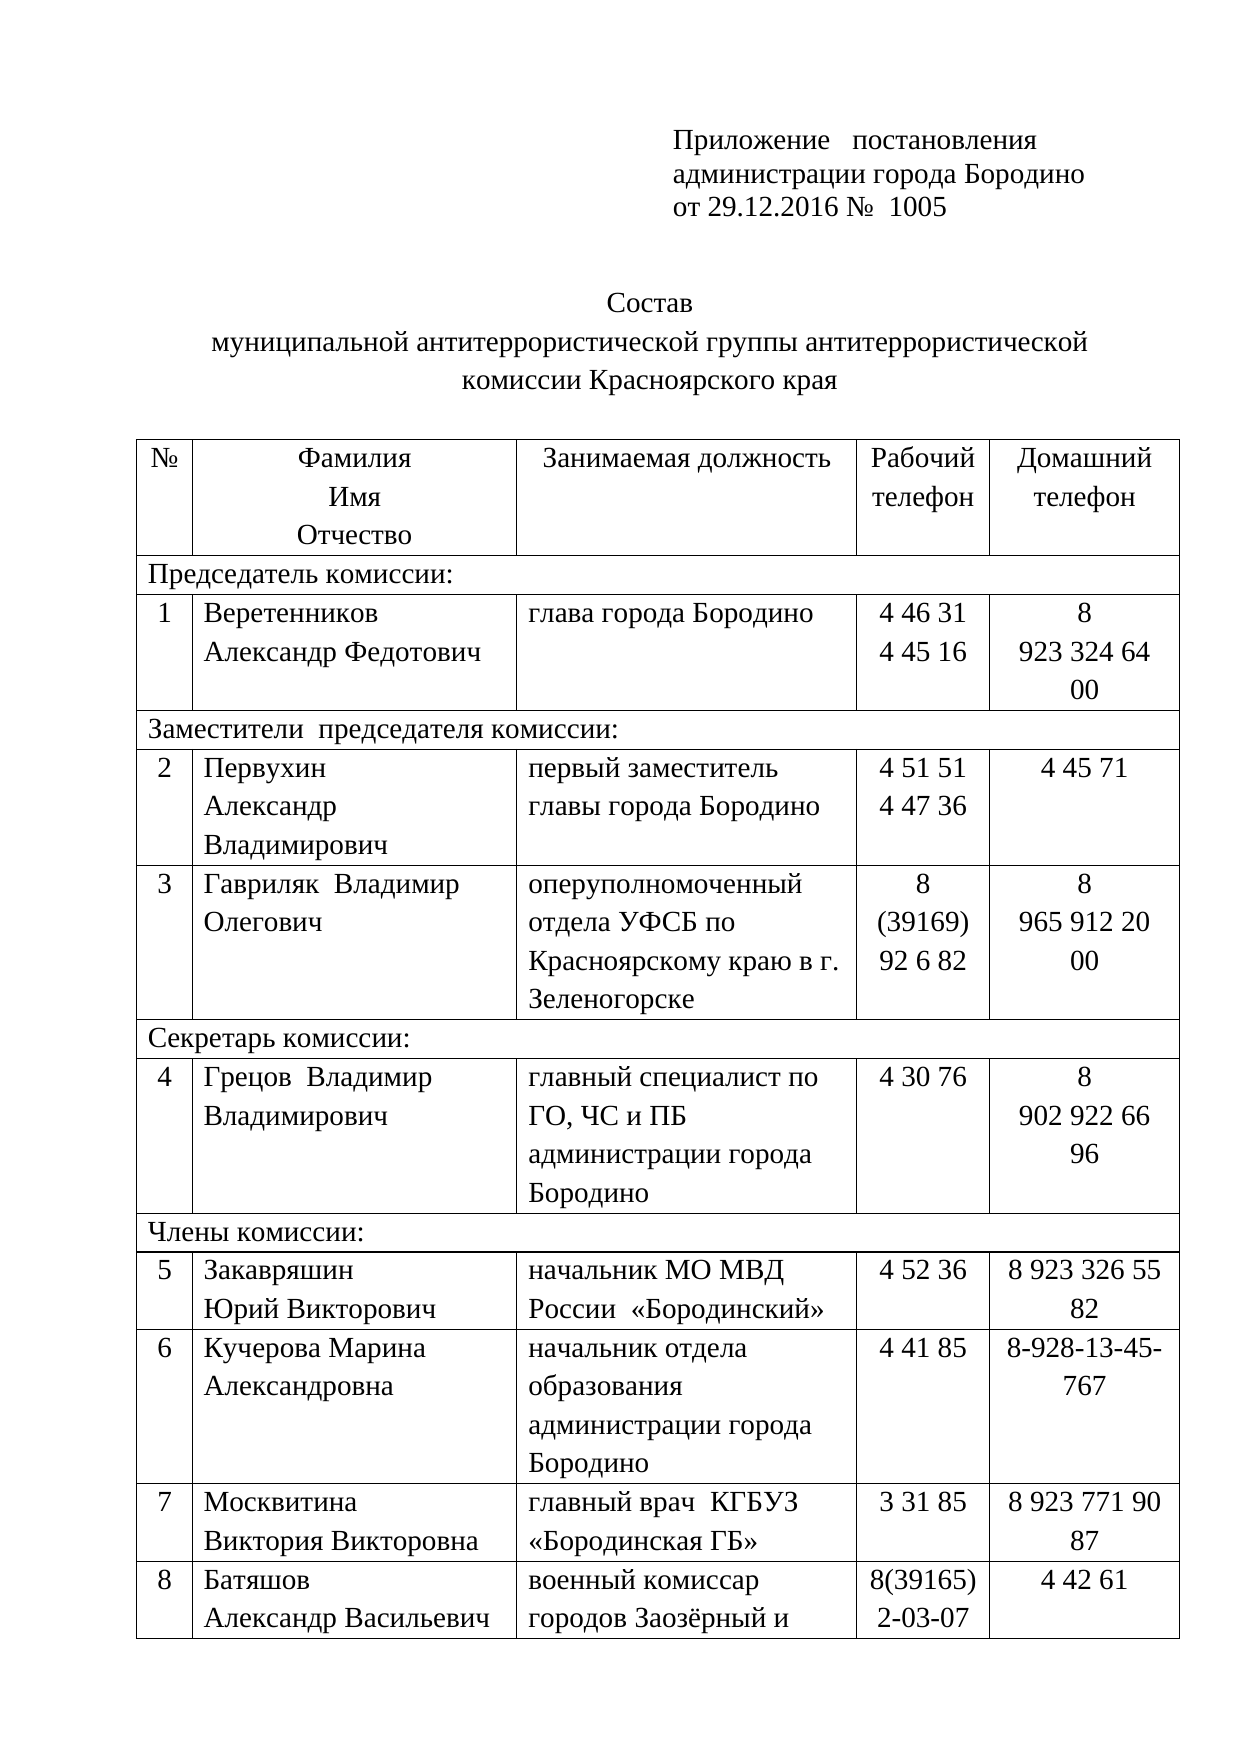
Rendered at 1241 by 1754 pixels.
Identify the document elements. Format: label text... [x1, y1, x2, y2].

table_cell 1 [137, 595, 192, 710]
table_header № [137, 440, 192, 555]
table_cell 8-928-13-45-767 [990, 1330, 1179, 1483]
table_cell Секретарь комиссии: [137, 1020, 1179, 1058]
text Состав [148, 285, 1152, 319]
text от 29.12.2016 № 1005 [673, 189, 1152, 223]
table_cell Веретенников Александр Федотович [193, 595, 516, 710]
table_cell 2 [137, 750, 192, 865]
table_cell 3 31 85 [857, 1484, 989, 1561]
table_cell глава города Бородино [517, 595, 856, 710]
table_cell 8 965 912 20 00 [990, 866, 1179, 1019]
table_cell 8 (39169) 92 6 82 [857, 866, 989, 1019]
table_cell 4 41 85 [857, 1330, 989, 1483]
table_cell Гавриляк Владимир Олегович [193, 866, 516, 1019]
table_cell 8(39165) 2-03-07 [857, 1562, 989, 1638]
table_cell 7 [137, 1484, 192, 1561]
table_cell Заместители председателя комиссии: [137, 711, 1179, 749]
table_cell главный специалист по ГО, ЧС и ПБ администрации города Бородино [517, 1059, 856, 1213]
table_cell Председатель комиссии: [137, 556, 1179, 594]
table_cell первый заместитель главы города Бородино [517, 750, 856, 865]
table_cell начальник отдела образования администрации города Бородино [517, 1330, 856, 1483]
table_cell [193, 1562, 516, 1638]
table_cell 4 51 51 4 47 36 [857, 750, 989, 865]
text Приложение постановления администрации города Бородино [673, 122, 1152, 189]
table_cell 4 42 61 [990, 1562, 1179, 1638]
text муниципальной антитеррористической группы антитеррористической комиссии Красноярского края [148, 324, 1152, 396]
table_cell 8 923 326 55 82 [990, 1253, 1179, 1329]
table_cell 4 52 36 [857, 1253, 989, 1329]
table_cell начальник МО МВД России «Бородинский» [517, 1253, 856, 1329]
table_cell 4 46 31 4 45 16 [857, 595, 989, 710]
table_cell Первухин Александр Владимирович [193, 750, 516, 865]
table_header Рабочий телефон [857, 440, 989, 555]
table_cell 4 30 76 [857, 1059, 989, 1213]
table_header Фамилия Имя Отчество [193, 440, 516, 555]
table_header Занимаемая должность [517, 440, 856, 555]
table_cell Закавряшин Юрий Викторович [193, 1253, 516, 1329]
table_cell 8 [137, 1562, 192, 1638]
table_cell 8 902 922 66 96 [990, 1059, 1179, 1213]
table_cell 4 45 71 [990, 750, 1179, 865]
table_cell 3 [137, 866, 192, 1019]
table_cell Члены комиссии: [137, 1214, 1179, 1251]
table_cell Москвитина Виктория Викторовна [193, 1484, 516, 1561]
table_cell 8 923 771 90 87 [990, 1484, 1179, 1561]
table_cell Грецов Владимир Владимирович [193, 1059, 516, 1213]
table_header Домашний телефон [990, 440, 1179, 555]
table_cell 6 [137, 1330, 192, 1483]
table_cell оперуполномоченный отдела УФСБ по Красноярскому краю в г. Зеленогорске [517, 866, 856, 1019]
table_cell 4 [137, 1059, 192, 1213]
table_cell главный врач КГБУЗ «Бородинская ГБ» [517, 1484, 856, 1561]
table_cell Кучерова Марина Александровна [193, 1330, 516, 1483]
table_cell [517, 1562, 856, 1638]
table_cell 8 923 324 64 00 [990, 595, 1179, 710]
table_cell 5 [137, 1253, 192, 1329]
